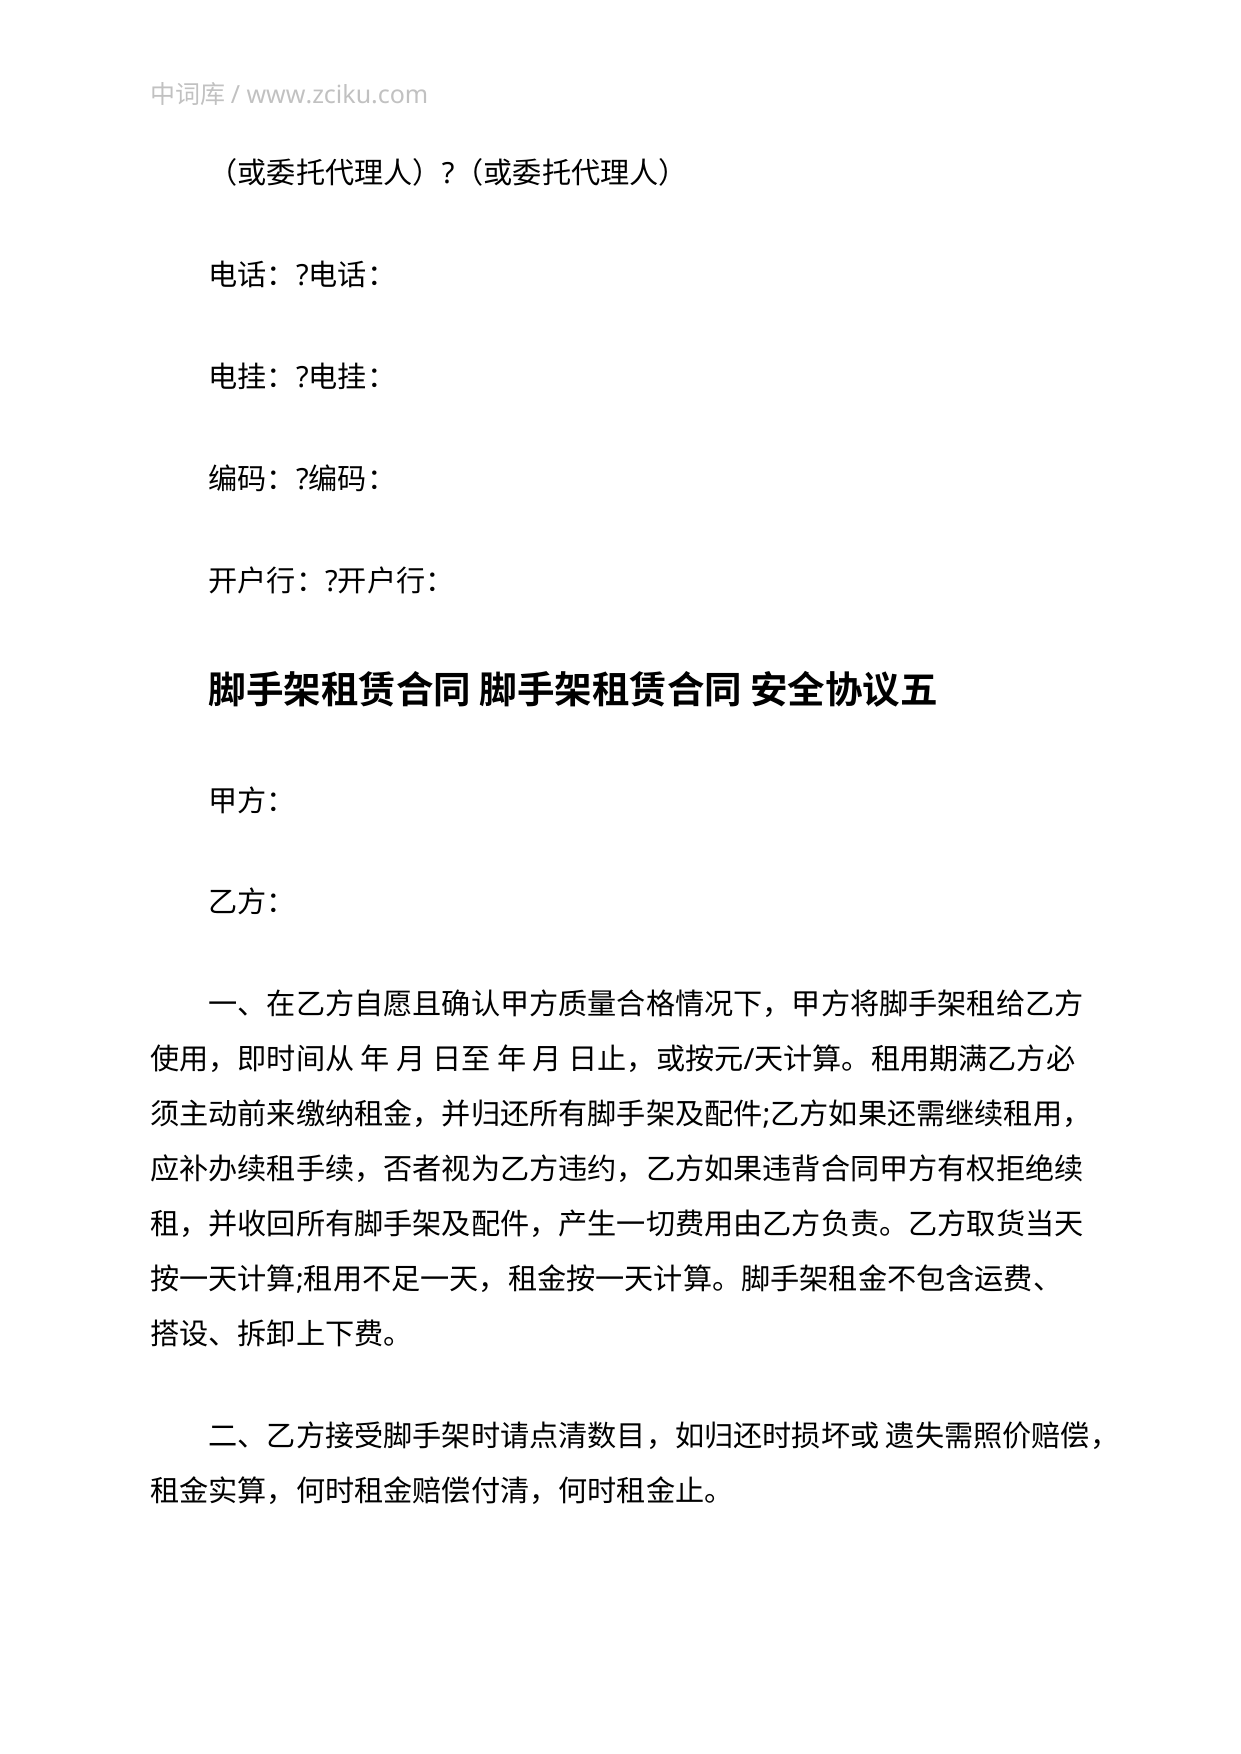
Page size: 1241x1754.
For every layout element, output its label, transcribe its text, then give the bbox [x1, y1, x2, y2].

text 电挂：?电挂： [150, 354, 1090, 396]
text 一、在乙方自愿且确认甲方质量合格情况下，甲方将脚手架租给乙方使用，即时间从 年 月 日至 年 月 日止，或按元/天计算。租用期满乙方必须主动前来缴纳租金，并归还所有脚手架及配件;乙方如果还需继续租用，应补办续租手续，否者视为乙方违约，乙方如果违背合同甲方有权拒绝续租，并收回所有脚手架及配件，产生一切费用由乙方负责。乙方取货当天按一天计算;租用不足一天，租金按一天计算。脚手架租金不包含运费、搭设、拆卸上下费。 [150, 981, 1090, 1353]
text 甲方： [150, 777, 1090, 819]
text 电话：?电话： [150, 252, 1090, 294]
text （或委托代理人）?（或委托代理人） [150, 150, 1090, 192]
text 乙方： [150, 879, 1090, 921]
text 编码：?编码： [150, 456, 1090, 498]
text 脚手架租赁合同 脚手架租赁合同 安全协议五 [150, 660, 1090, 714]
text 二、乙方接受脚手架时请点清数目，如归还时损坏或 遗失需照价赔偿，租金实算，何时租金赔偿付清，何时租金止。 [150, 1412, 1090, 1509]
text 开户行：?开户行： [150, 558, 1090, 600]
